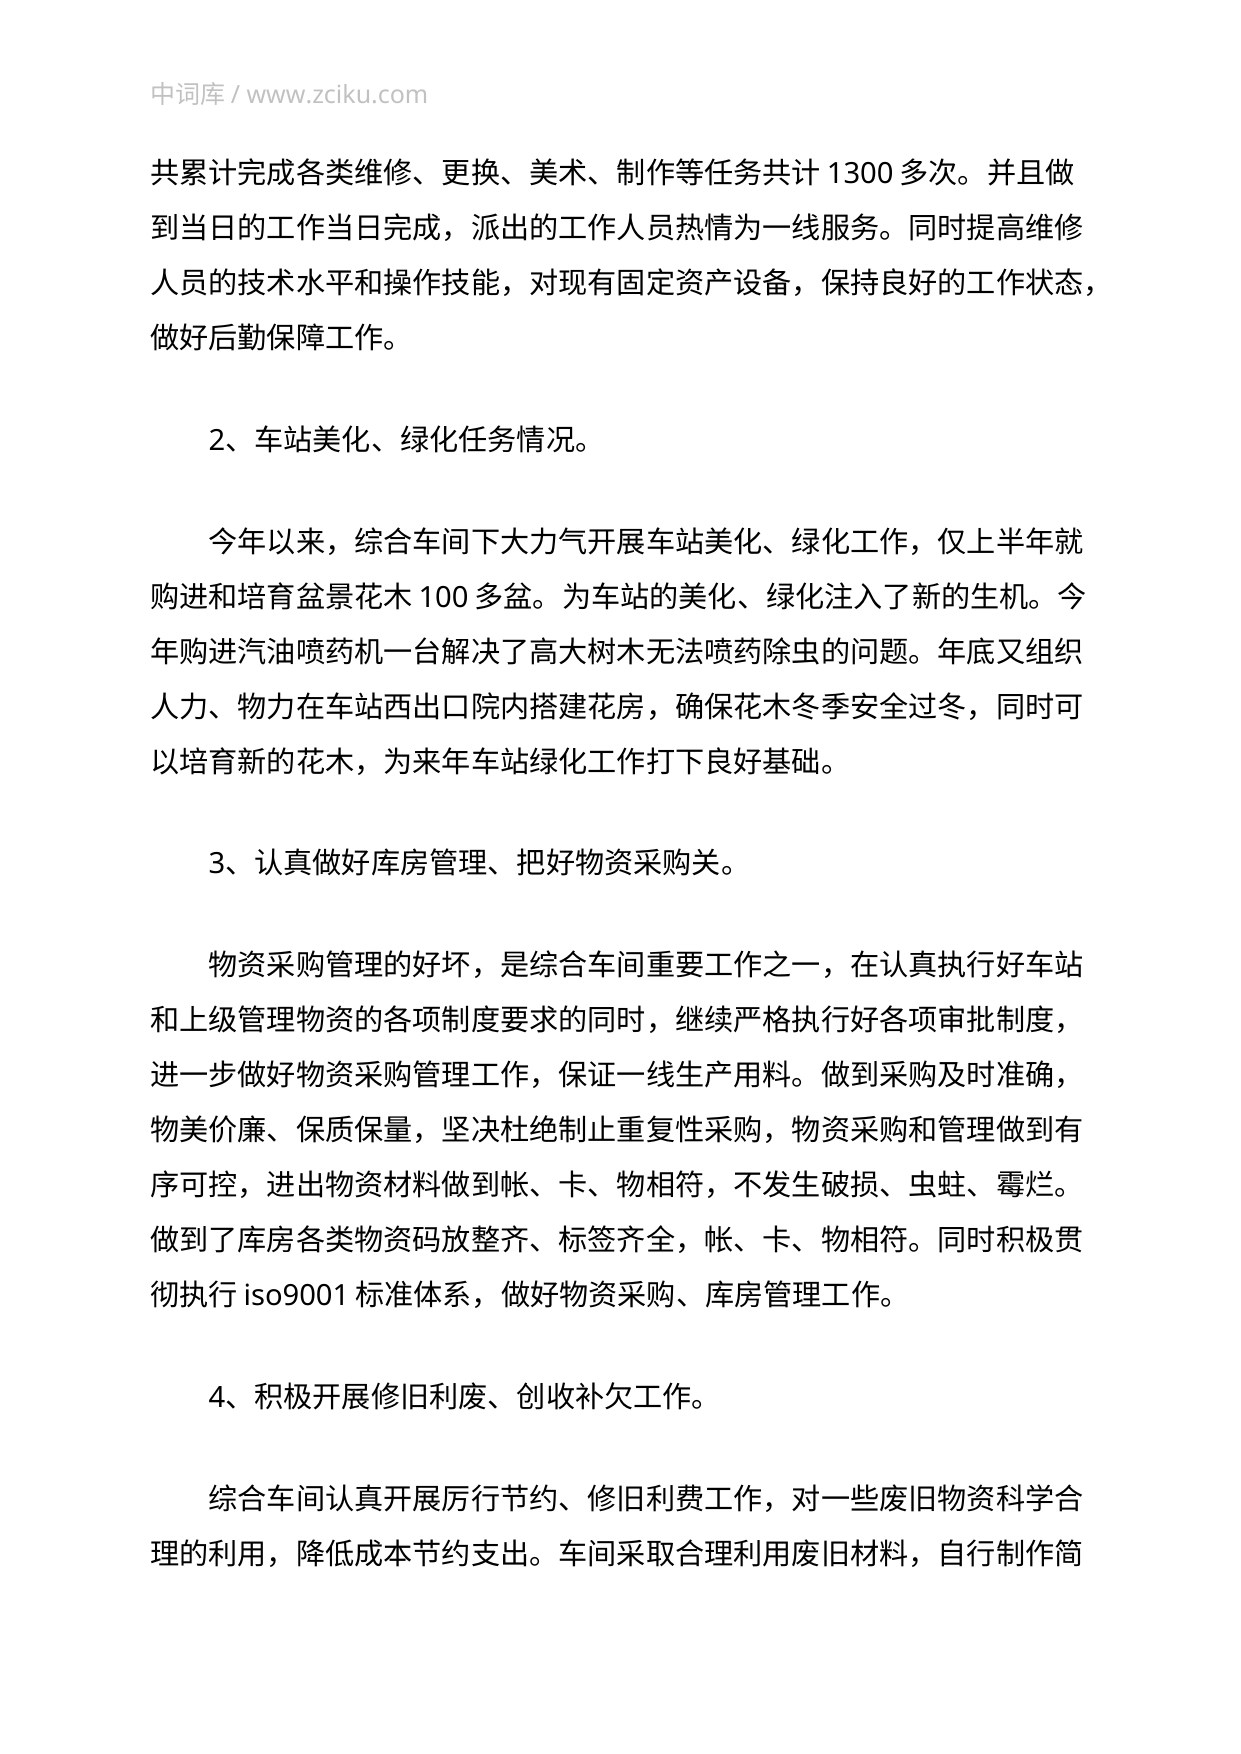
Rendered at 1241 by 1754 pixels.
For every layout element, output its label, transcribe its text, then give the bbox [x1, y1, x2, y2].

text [150, 1475, 1090, 1572]
text 3、认真做好库房管理、把好物资采购关。 [150, 840, 1090, 882]
text 物资采购管理的好坏，是综合车间重要工作之一，在认真执行好车站和上级管理物资的各项制度要求的同时，继续严格执行好各项审批制度，进一步做好物资采购管理工作，保证一线生产用料。做到采购及时准确，物美价廉、保质保量，坚决杜绝制止重复性采购，物资采购和管理做到有序可控，进出物资材料做到帐、卡、物相符，不发生破损、虫蛀、霉烂。做到了库房各类物资码放整齐、标签齐全，帐、卡、物相符。同时积极贯彻执行iso9001标准体系，做好物资采购、库房管理工作。 [150, 942, 1090, 1314]
text 2、车站美化、绿化任务情况。 [150, 417, 1090, 459]
text 4、积极开展修旧利废、创收补欠工作。 [150, 1373, 1090, 1416]
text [150, 150, 1090, 357]
text 今年以来，综合车间下大力气开展车站美化、绿化工作，仅上半年就购进和培育盆景花木100多盆。为车站的美化、绿化注入了新的生机。今年购进汽油喷药机一台解决了高大树木无法喷药除虫的问题。年底又组织人力、物力在车站西出口院内搭建花房，确保花木冬季安全过冬，同时可以培育新的花木，为来年车站绿化工作打下良好基础。 [150, 518, 1090, 781]
